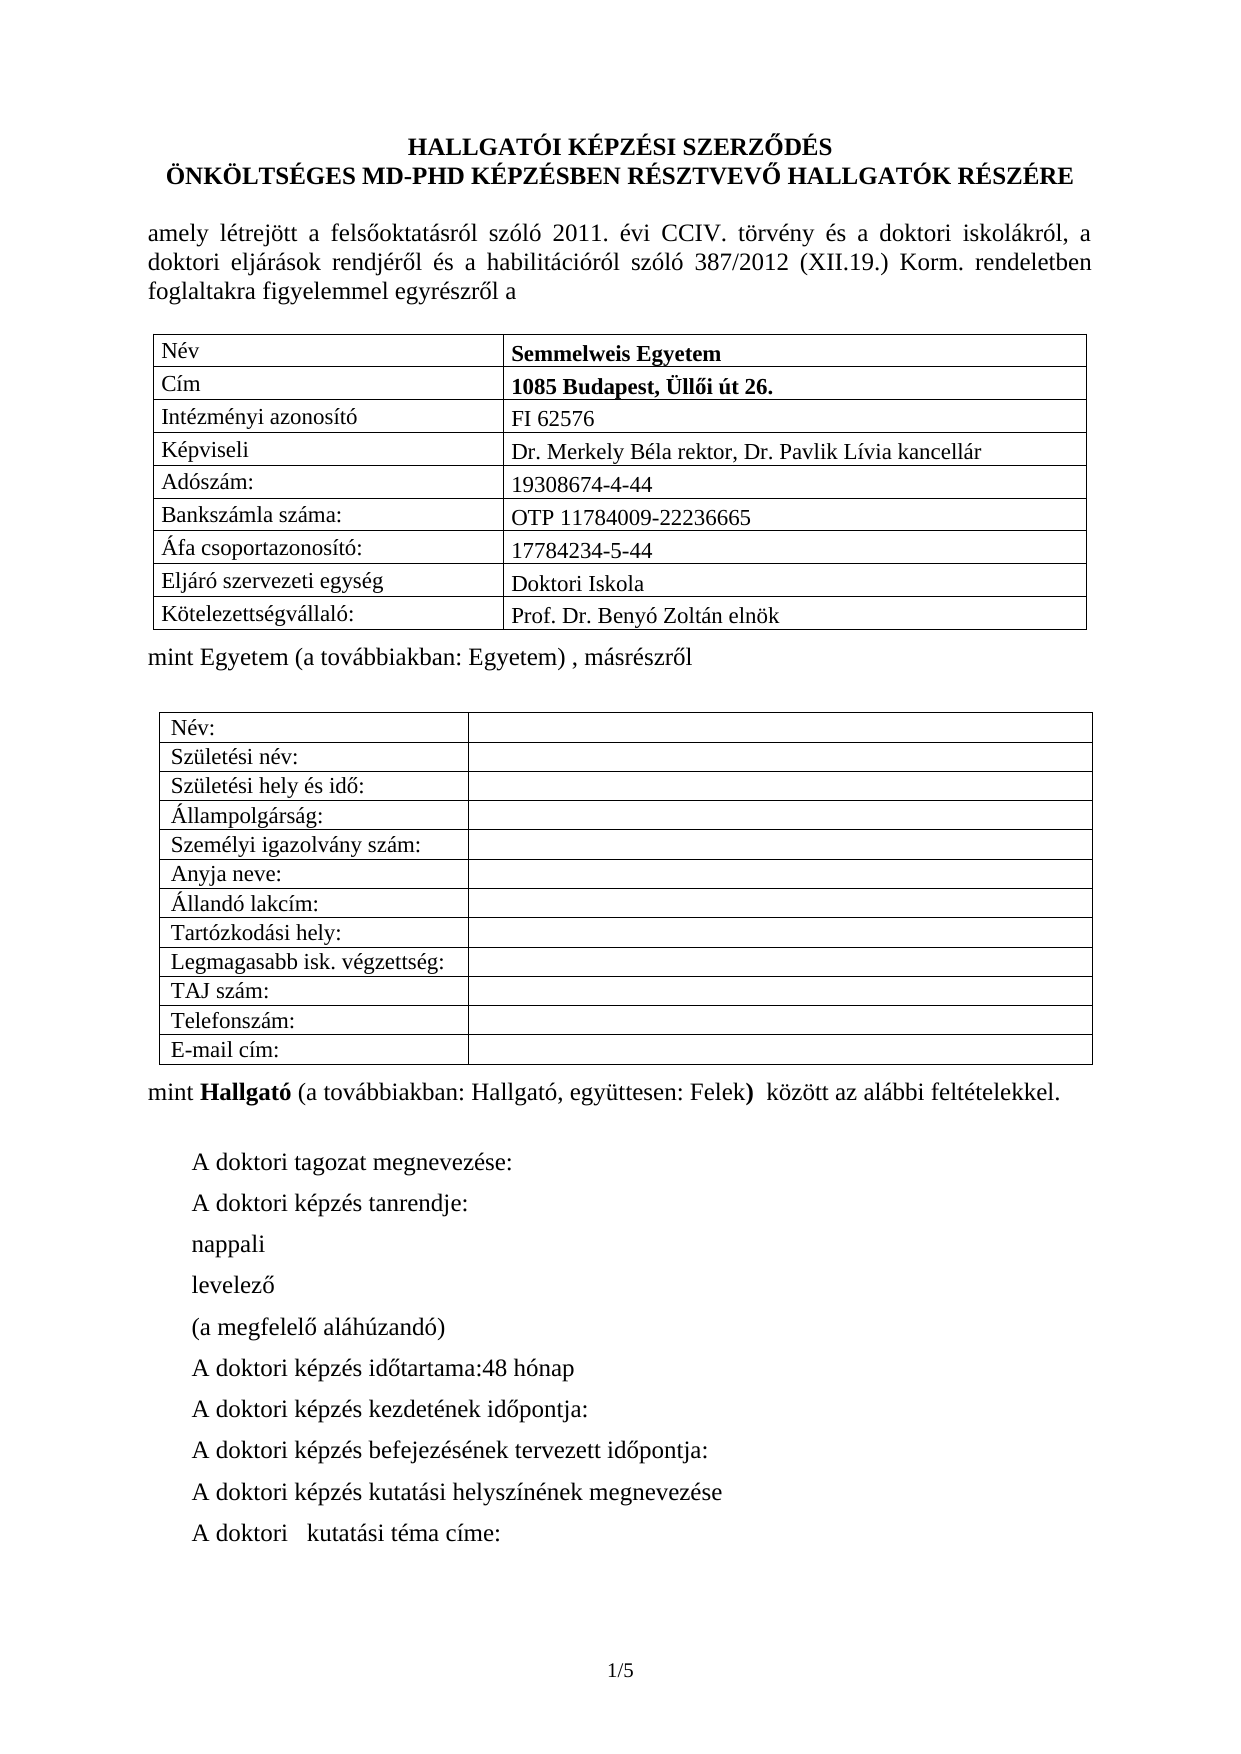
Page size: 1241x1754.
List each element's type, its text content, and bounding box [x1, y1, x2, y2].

table_cell Adószám: [154, 466, 503, 497]
text A doktori tagozat megnevezése: [191, 1147, 1092, 1175]
table_cell [469, 889, 1092, 917]
table_cell E-mail cím: [160, 1035, 468, 1063]
table_cell Anyja neve: [160, 860, 468, 888]
text A doktori képzés kutatási helyszínének megnevezése [191, 1477, 1092, 1505]
table_cell [469, 860, 1092, 888]
table_cell Állandó lakcím: [160, 889, 468, 917]
table_cell Bankszámla száma: [154, 499, 503, 530]
table_cell Személyi igazolvány szám: [160, 830, 468, 859]
text A doktori kutatási téma címe: [191, 1518, 1092, 1547]
text mint Hallgató (a továbbiakban: Hallgató, együttesen: Felek) között az alábbi feltételekkel. [148, 1077, 1092, 1105]
table_cell Áfa csoportazonosító: [154, 531, 503, 563]
text (a megfelelő aláhúzandó) [191, 1312, 1092, 1340]
table_cell Prof. Dr. Benyó Zoltán elnök [504, 597, 1086, 629]
table_cell 1085 Budapest, Üllői út 26. [504, 367, 1086, 399]
table_cell Dr. Merkely Béla rektor, Dr. Pavlik Lívia kancellár [504, 433, 1086, 465]
table_cell Telefonszám: [160, 1006, 468, 1034]
table_cell [469, 977, 1092, 1005]
table_cell [469, 1006, 1092, 1034]
table_cell TAJ szám: [160, 977, 468, 1005]
table_cell [469, 830, 1092, 859]
table_header [469, 713, 1092, 742]
table_cell Tartózkodási hely: [160, 918, 468, 946]
text A doktori képzés befejezésének tervezett időpontja: [191, 1435, 1092, 1464]
table_cell Intézményi azonosító [154, 400, 503, 432]
table_cell Cím [154, 367, 503, 399]
table_cell Képviseli [154, 433, 503, 465]
table_cell OTP 11784009-22236665 [504, 499, 1086, 530]
table_cell [469, 772, 1092, 800]
table_cell Állampolgárság: [160, 801, 468, 829]
text A doktori képzés időtartama:48 hónap [191, 1353, 1092, 1382]
table_cell 19308674-4-44 [504, 466, 1086, 497]
text mint Egyetem (a továbbiakban: Egyetem) , másrészről [148, 642, 1092, 671]
table_cell [469, 948, 1092, 976]
table_header Semmelweis Egyetem [504, 335, 1086, 366]
table_cell Legmagasabb isk. végzettség: [160, 948, 468, 976]
table_cell Születési hely és idő: [160, 772, 468, 800]
text ÖNKÖLTSÉGES MD-PHD KÉPZÉSBEN RÉSZTVEVŐ HALLGATÓK RÉSZÉRE [148, 161, 1092, 190]
text nappali [191, 1229, 1092, 1258]
text A doktori képzés tanrendje: [191, 1188, 1092, 1217]
table_cell [469, 918, 1092, 946]
table_cell FI 62576 [504, 400, 1086, 432]
table_cell [469, 801, 1092, 829]
table_cell [469, 743, 1092, 771]
text levelező [191, 1270, 1092, 1299]
table_header Név: [160, 713, 468, 742]
table_cell Születési név: [160, 743, 468, 771]
table_cell Kötelezettségvállaló: [154, 597, 503, 629]
table_cell Eljáró szervezeti egység [154, 564, 503, 596]
table_header Név [154, 335, 503, 366]
text HALLGATÓI KÉPZÉSI SZERZŐDÉS [148, 132, 1092, 161]
table_cell [469, 1035, 1092, 1063]
table_cell Doktori Iskola [504, 564, 1086, 596]
table_cell 17784234-5-44 [504, 531, 1086, 563]
text A doktori képzés kezdetének időpontja: [191, 1394, 1092, 1423]
text amely létrejött a felsőoktatásról szóló 2011. évi CCIV. törvény és a doktori iskolákról, a doktori eljárások rendjéről és a habilitációról szóló 387/2012 (XII.19.) Korm. rendeletben foglaltakra figyelemmel egyrészről a [148, 218, 1092, 305]
